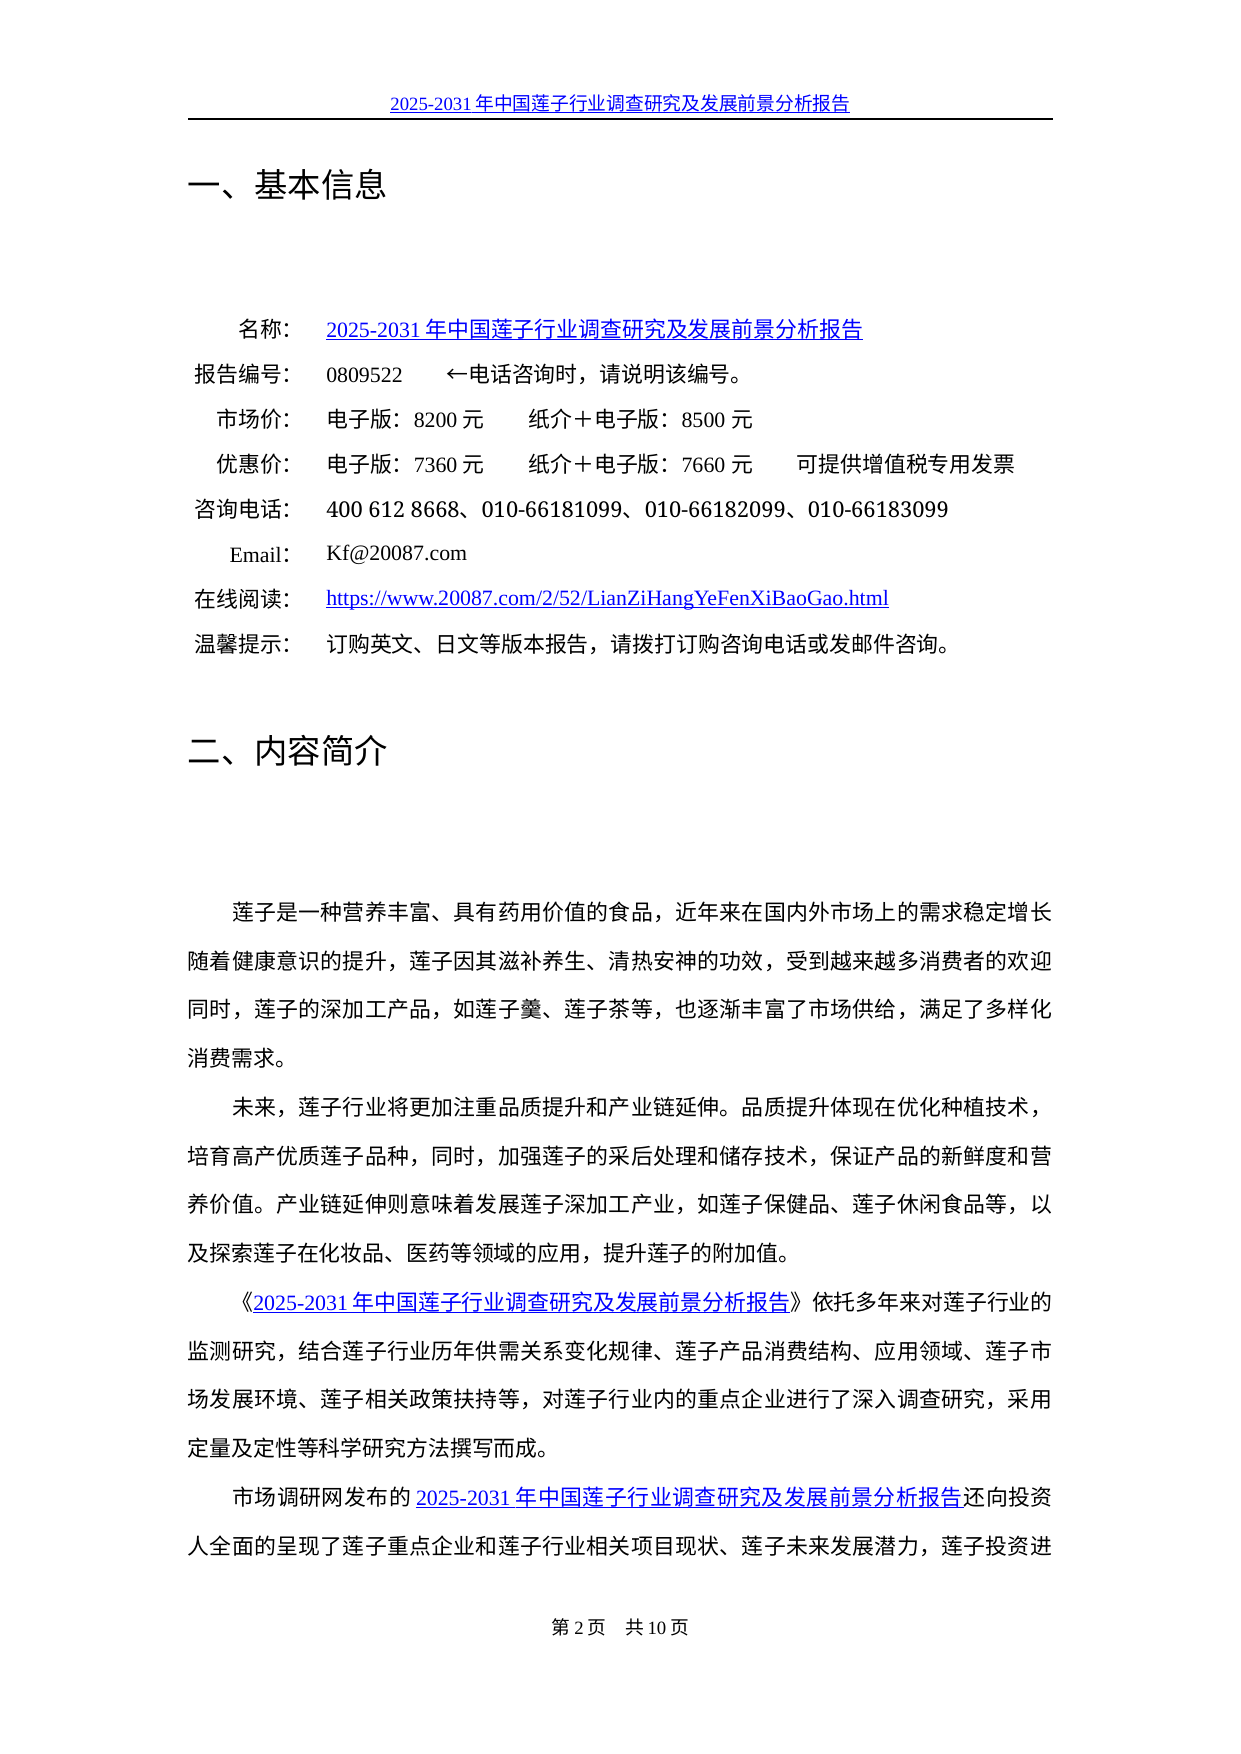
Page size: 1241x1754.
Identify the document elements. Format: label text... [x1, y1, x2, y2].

table_cell 0809522 ←电话咨询时，请说明该编号。 [315, 357, 1073, 402]
table_cell 400 612 8668、010-66181099、010-66182099、010-66183099 [315, 492, 1073, 537]
table_cell 电子版：8200 元 纸介＋电子版：8500 元 [315, 402, 1073, 447]
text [187, 894, 1053, 1561]
table_cell 咨询电话： [167, 492, 315, 537]
table_cell 市场价： [167, 402, 315, 447]
table_cell 电子版：7360 元 纸介＋电子版：7660 元 可提供增值税专用发票 [315, 447, 1073, 492]
table_header 2025-2031年中国莲子行业调查研究及发展前景分析报告 [315, 312, 1073, 357]
title 一、基本信息 [187, 150, 1053, 215]
table_cell 优惠价： [167, 447, 315, 492]
table_cell 温馨提示： [167, 627, 315, 672]
table_cell [315, 582, 1073, 627]
table_header 名称： [167, 312, 315, 357]
table_cell 报告编号： [167, 357, 315, 402]
table_cell 在线阅读： [167, 582, 315, 627]
table_cell 订购英文、日文等版本报告，请拨打订购咨询电话或发邮件咨询。 [315, 627, 1073, 672]
title 二、内容简介 [187, 717, 1053, 782]
table_cell Email： [167, 537, 315, 582]
table_cell Kf@20087.com [315, 537, 1073, 582]
